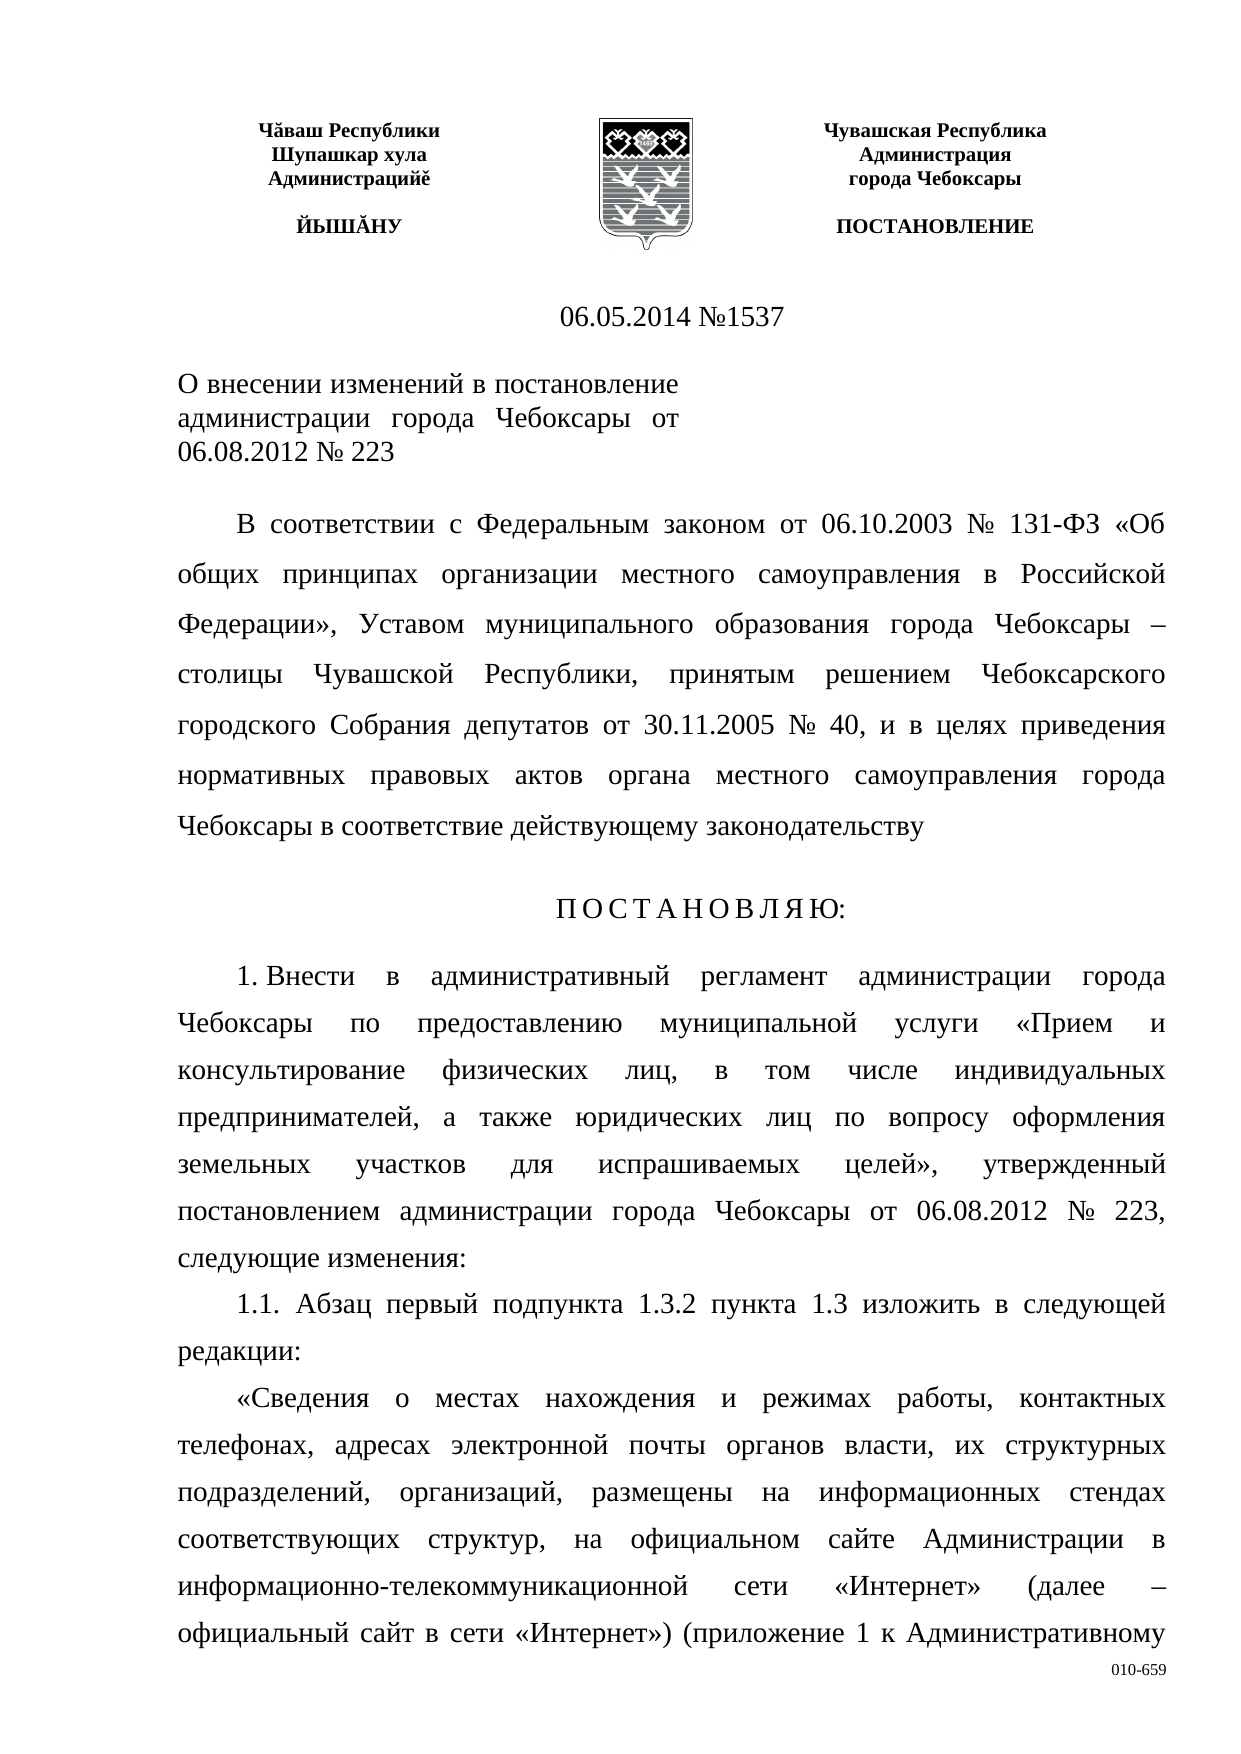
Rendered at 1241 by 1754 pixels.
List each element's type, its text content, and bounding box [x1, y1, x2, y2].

table_header Чувашская Республика Администрация города Чебоксары ПОСТАНОВЛЕНИЕ [759, 118, 1112, 266]
list Внести в административный регламент администрации города Чебоксары по предоставлению муниципальной услуги «Прием и консультирование физических лиц, в том числе индивидуальных предпринимателей, а также юридических лиц по вопросу оформления земельных участков для испрашиваемых целей», утвержденный постановлением администрации города Чебоксары от 06.08.2012 № 223, следующие изменения: [177, 958, 1166, 1273]
picture [599, 118, 693, 250]
text В соответствии с Федеральным законом от 06.10.2003 № 131-ФЗ «Об общих принципах организации местного самоуправления в Российской Федерации», Уставом муниципального образования города Чебоксары – столицы Чувашской Республики, принятым решением Чебоксарского городского Собрания депутатов от 30.11.2005 № 40, и в целях приведения нормативных правовых актов органа местного самоуправления города Чебоксары в соответствие действующему законодательству [177, 506, 1166, 841]
text О внесении изменений в постановление администрации города Чебоксары от 06.08.2012 № 223 [177, 367, 679, 467]
table_header Чăваш Республики Шупашкар хула Администрацийě ЙЫШĂНУ [165, 118, 533, 266]
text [177, 1380, 1166, 1648]
list Абзац первый подпункта 1.3.2 пункта 1.3 изложить в следующей редакции: [177, 1287, 1166, 1367]
text П О С Т А Н О В Л Я Ю: [177, 891, 1166, 925]
table_header [534, 118, 758, 266]
text 06.05.2014 №1537 [177, 299, 1167, 333]
